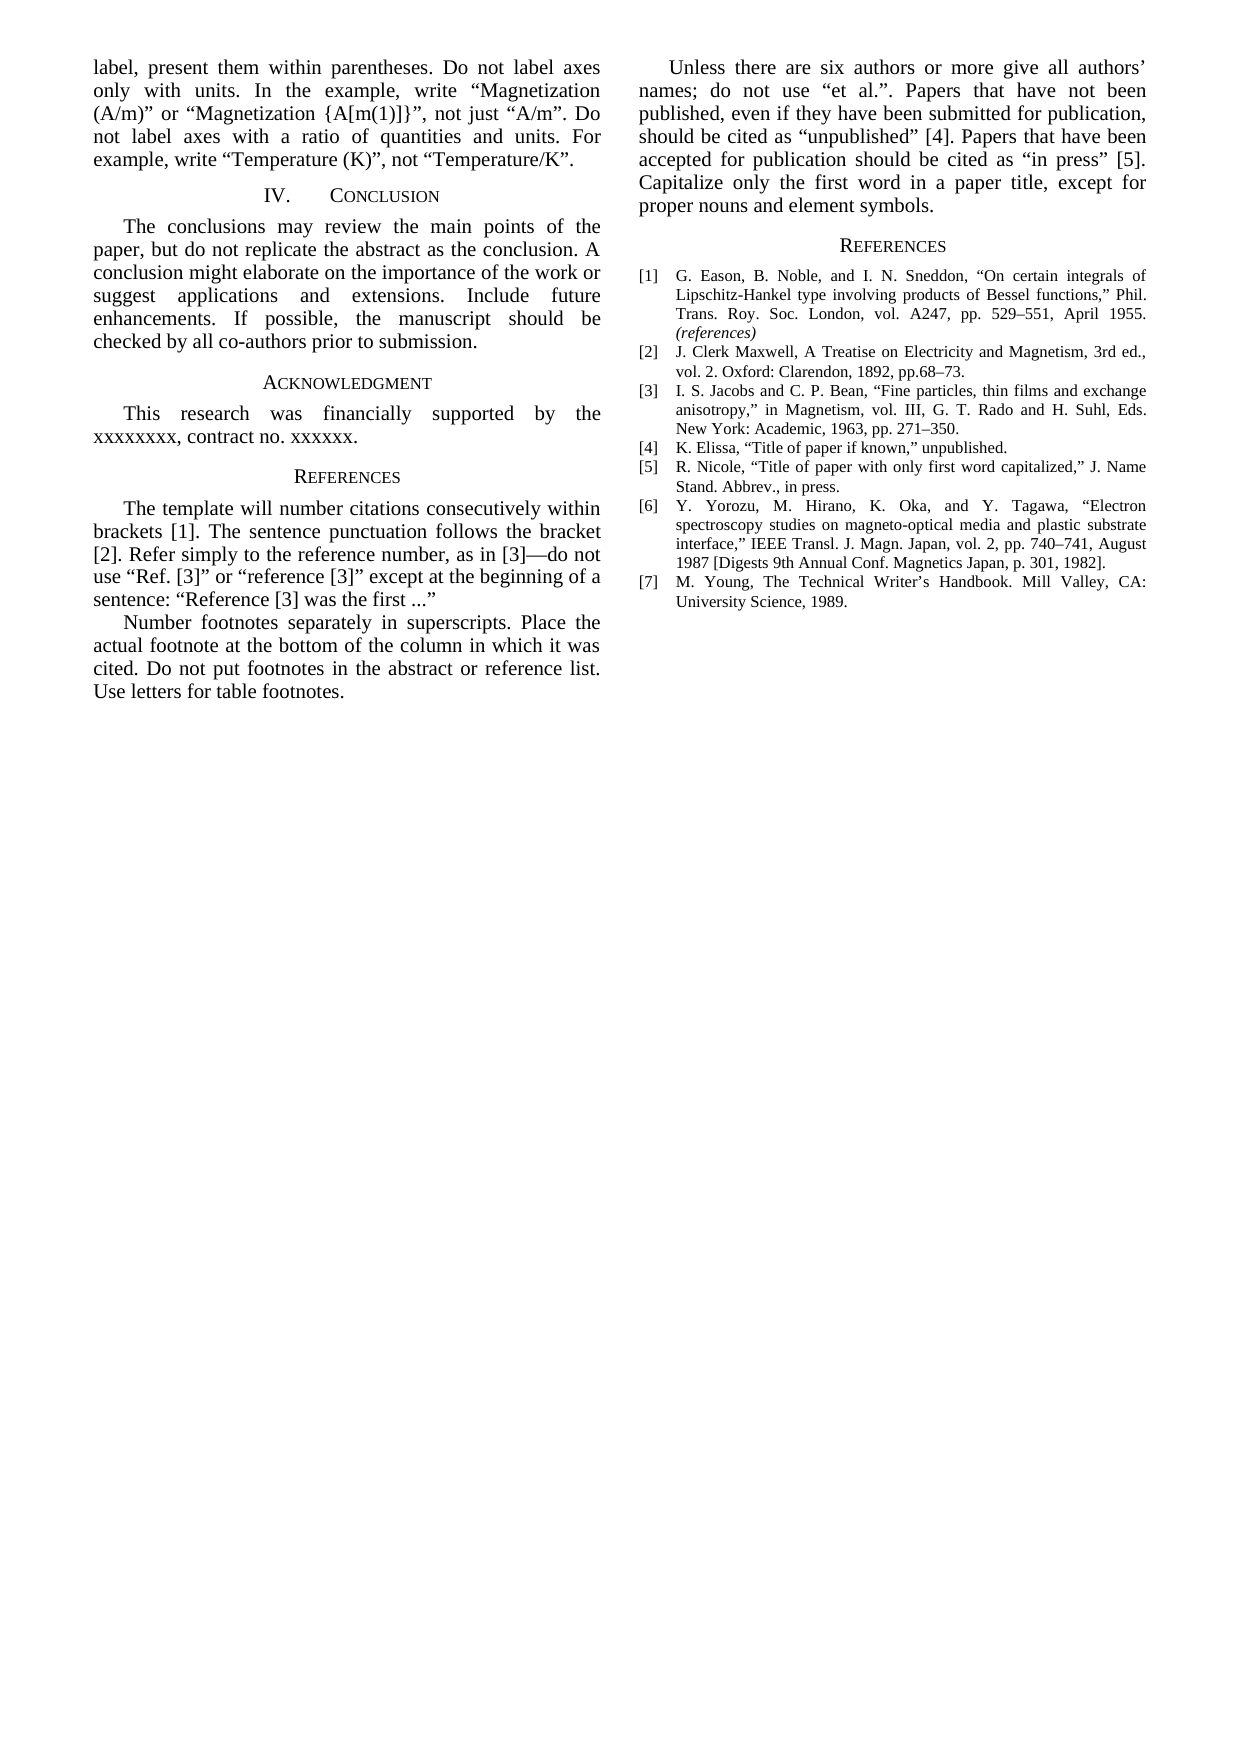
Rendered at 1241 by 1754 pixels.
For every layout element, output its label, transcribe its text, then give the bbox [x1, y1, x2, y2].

list M. Young, The Technical Writer’s Handbook. Mill Valley, CA: University Science, 1989. [639, 572, 1147, 611]
text Number footnotes separately in superscripts. Place the actual footnote at the bottom of the column in which it was cited. Do not put footnotes in the abstract or reference list. Use letters for table footnotes. [93, 611, 601, 703]
subtitle References [93, 464, 601, 488]
subtitle Conclusion [93, 183, 601, 207]
text The conclusions may review the main points of the paper, but do not replicate the abstract as the conclusion. A conclusion might elaborate on the importance of the work or suggest applications and extensions. Include future enhancements. If possible, the manuscript should be checked by all co-authors prior to submission. [93, 216, 601, 353]
text The template will number citations consecutively within brackets [1]. The sentence punctuation follows the bracket [2]. Refer simply to the reference number, as in [3]—do not use “Ref. [3]” or “reference [3]” except at the beginning of a sentence: “Reference [3] was the first ...” [93, 497, 601, 611]
list R. Nicole, “Title of paper with only first word capitalized,” J. Name Stand. Abbrev., in press. [639, 457, 1147, 496]
list K. Elissa, “Title of paper if known,” unpublished. [639, 438, 1147, 457]
subtitle References [639, 233, 1147, 257]
text This research was financially supported by the xxxxxxxx, contract no. xxxxxx. [93, 402, 601, 448]
text Unless there are six authors or more give all authors’ names; do not use “et al.”. Papers that have not been published, even if they have been submitted for publication, should be cited as “unpublished” [4]. Papers that have been accepted for publication should be cited as “in press” [5]. Capitalize only the first word in a paper title, except for proper nouns and element symbols. [639, 56, 1147, 217]
list G. Eason, B. Noble, and I. N. Sneddon, “On certain integrals of Lipschitz-Hankel type involving products of Bessel functions,” Phil. Trans. Roy. Soc. London, vol. A247, pp. 529–551, April 1955. (references) [639, 266, 1147, 342]
subtitle Acknowledgment [93, 370, 601, 394]
list J. Clerk Maxwell, A Treatise on Electricity and Magnetism, 3rd ed., vol. 2. Oxford: Clarendon, 1892, pp.68–73. [639, 342, 1147, 381]
list I. S. Jacobs and C. P. Bean, “Fine particles, thin films and exchange anisotropy,” in Magnetism, vol. III, G. T. Rado and H. Suhl, Eds. New York: Academic, 1963, pp. 271–350. [639, 381, 1147, 438]
list Y. Yorozu, M. Hirano, K. Oka, and Y. Tagawa, “Electron spectroscopy studies on magneto-optical media and plastic substrate interface,” IEEE Transl. J. Magn. Japan, vol. 2, pp. 740–741, August 1987 [Digests 9th Annual Conf. Magnetics Japan, p. 301, 1982]. [639, 496, 1147, 572]
